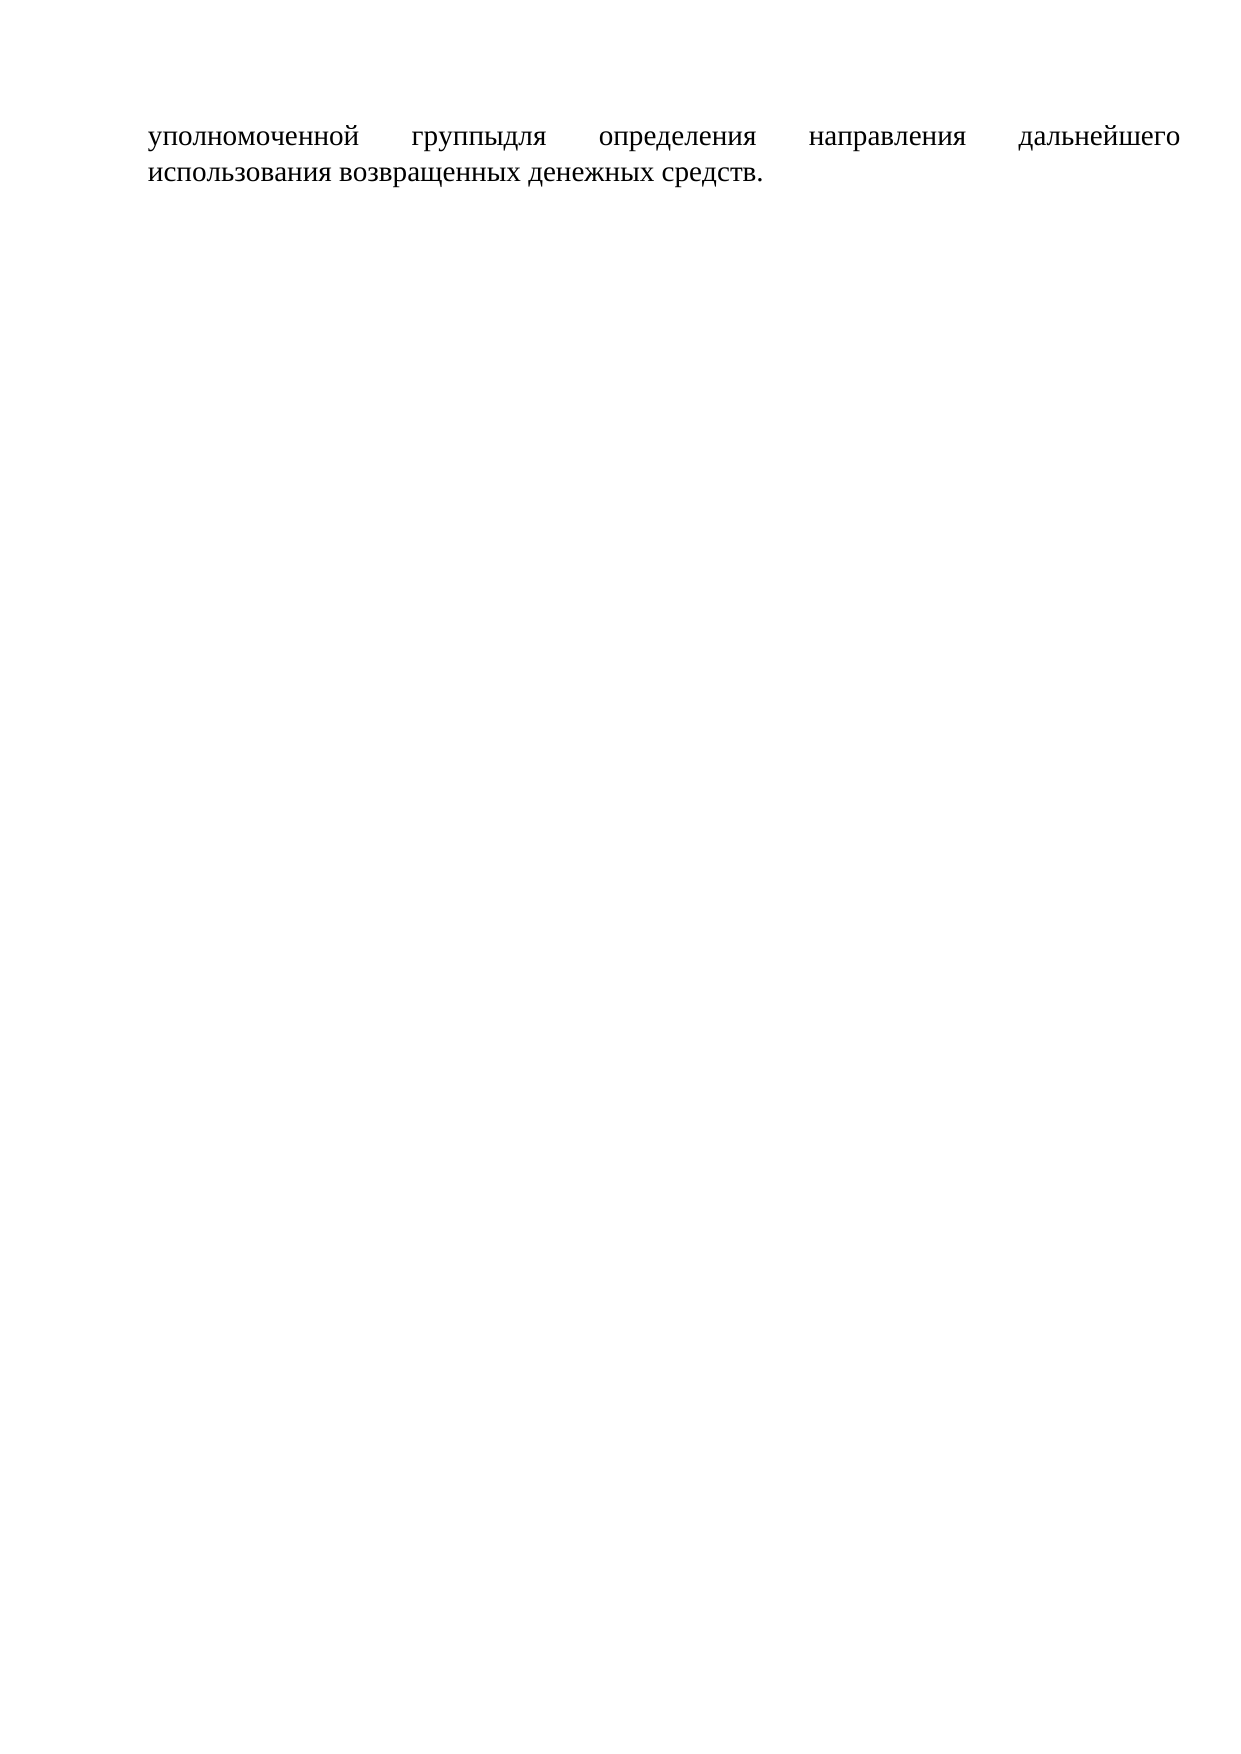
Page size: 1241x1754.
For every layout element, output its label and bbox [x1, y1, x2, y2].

text [148, 118, 1181, 188]
